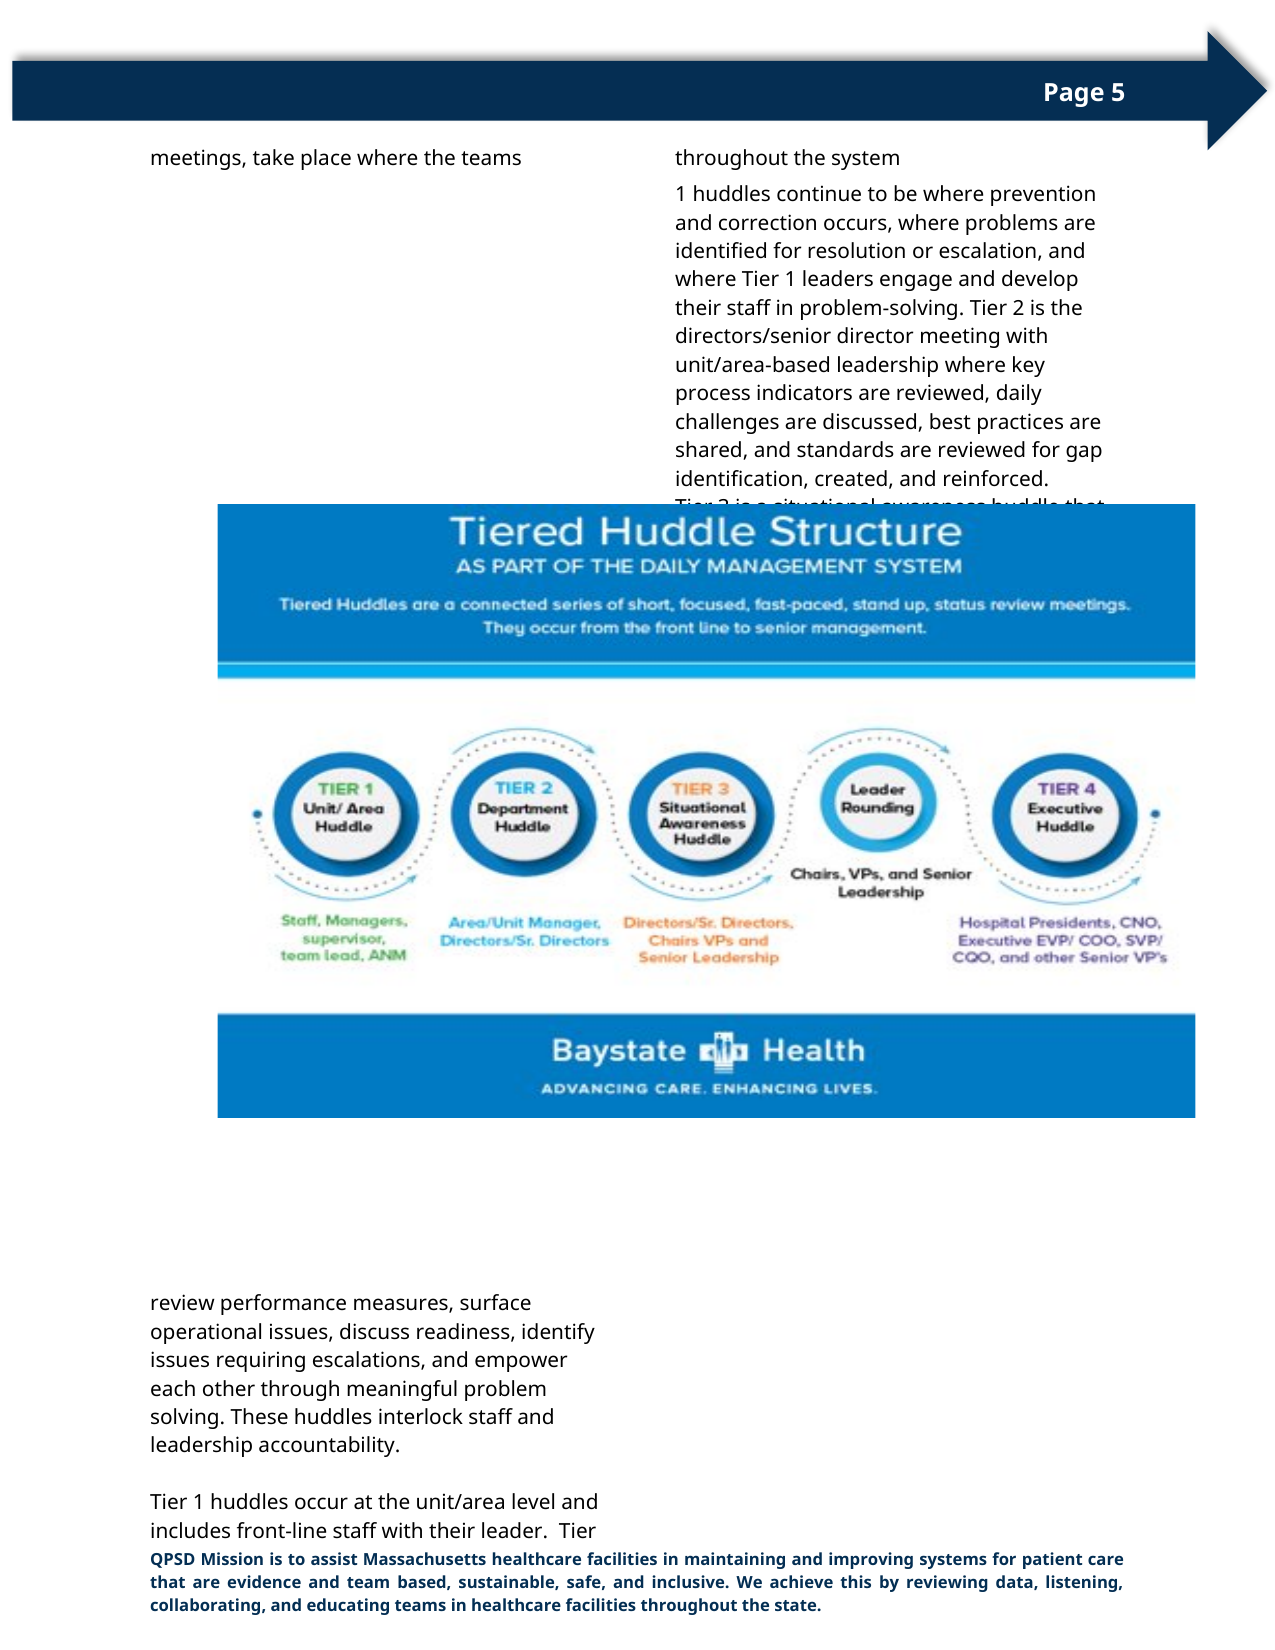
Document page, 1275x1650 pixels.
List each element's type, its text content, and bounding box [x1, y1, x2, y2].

picture [217, 677, 1196, 1118]
text review performance measures, surface operational issues, discuss readiness, identify issues requiring escalations, and empower each other through meaningful problem solving. These huddles interlock staff and leadership accountability. [150, 1288, 600, 1459]
picture [217, 504, 1196, 665]
text Tier 1 huddles occur at the unit/area level and includes front-line staff with their leader. Tier 1 huddles continue to be where prevention and correction occurs, where problems are identified for resolution or escalation, and where Tier 1 leaders engage and develop their staff in problem-solving. Tier 2 is the directors/senior director meeting with unit/area-based leadership where key process indicators are reviewed, daily challenges are discussed, best practices are shared, and standards are reviewed for gap identification, created, and reinforced. [675, 179, 1125, 492]
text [675, 143, 1125, 172]
